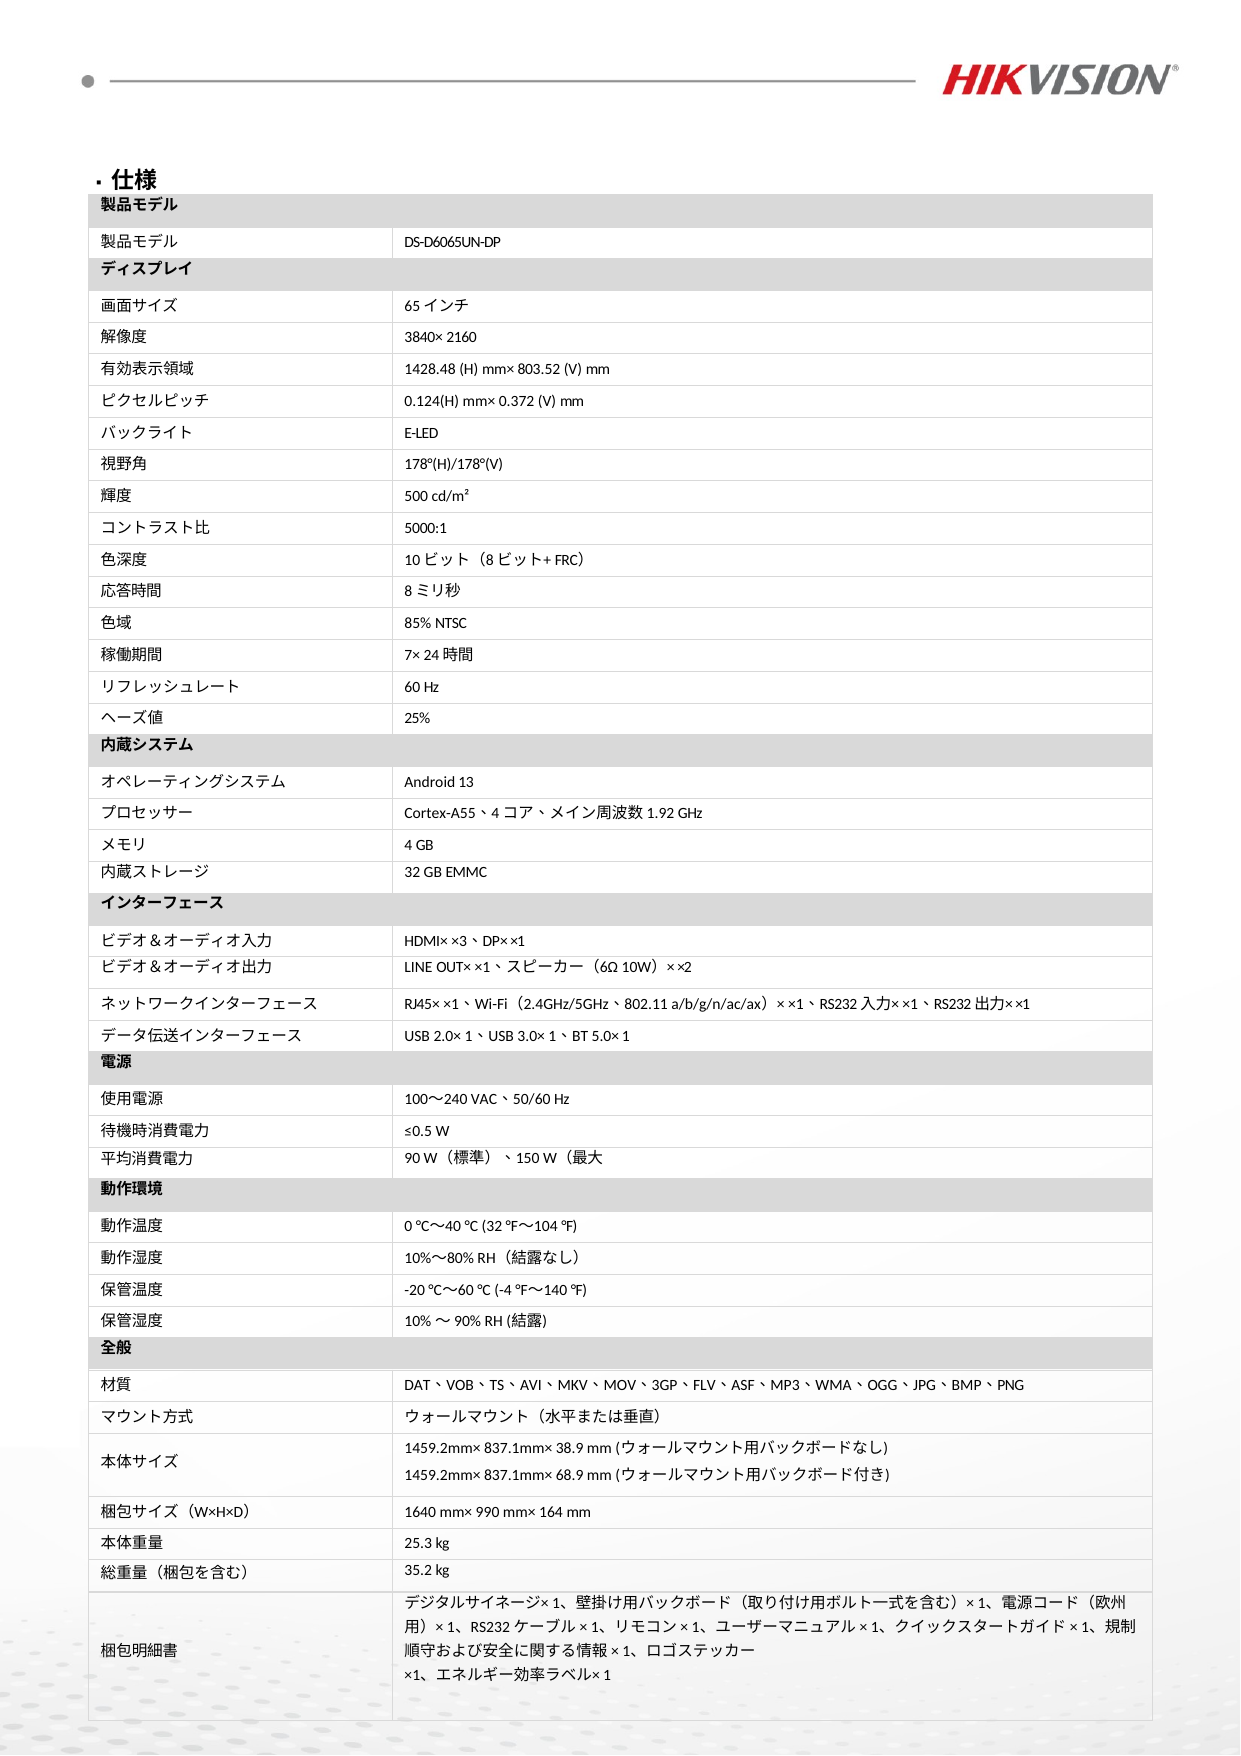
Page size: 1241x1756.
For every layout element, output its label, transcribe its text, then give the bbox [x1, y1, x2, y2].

table_cell 10ビット（8ビット+ FRC） [393, 545, 1152, 576]
table_cell 60 Hz [393, 672, 1152, 702]
table_cell ヘーズ値 [89, 704, 392, 734]
table_cell 視野角 [89, 450, 392, 480]
table_cell 85% NTSC [393, 608, 1152, 639]
table_cell 電源 [89, 1052, 1152, 1084]
table_cell 35.2 kg [393, 1560, 1152, 1591]
table_cell 10% ～ 90% RH (結露) [393, 1307, 1152, 1337]
table_cell 内蔵システム [89, 735, 1152, 766]
picture [0, 64, 1241, 1755]
table_cell 7× 24時間 [393, 640, 1152, 671]
table_cell LINE OUT× ×1、スピーカー（6Ω 10W）× ×2 [393, 957, 1152, 988]
table_cell オペレーティングシステム [89, 767, 392, 798]
table_cell 動作湿度 [89, 1243, 392, 1274]
table_cell ウォールマウント（水平または垂直） [393, 1402, 1152, 1432]
table_cell 梱包サイズ（W×H×D） [89, 1497, 392, 1528]
table_cell バックライト [89, 418, 392, 448]
table_header デジタルサイネージ× 1、壁掛け用バックボード（取り付け用ボルト一式を含む）× 1、電源コード（欧州用）× 1、RS232 ケーブル × 1、リモコン × 1、ユーザーマニュアル × 1、クイックスタートガイド × 1、規制順守および安全に関する情報 × 1、ロゴステッカー ×1、エネルギー効率ラベル× 1 [393, 1593, 1152, 1719]
table_cell 総重量（梱包を含む） [89, 1560, 392, 1591]
table_cell ビデオ＆オーディオ入力 [89, 926, 392, 956]
table_cell E-LED [393, 418, 1152, 448]
table_cell 待機時消費電力 [89, 1116, 392, 1147]
table_cell 65インチ [393, 291, 1152, 322]
table_cell 色域 [89, 608, 392, 639]
table_cell 178°(H)/178°(V) [393, 450, 1152, 480]
table_cell 動作温度 [89, 1212, 392, 1242]
table_cell 保管湿度 [89, 1307, 392, 1337]
table_cell マウント方式 [89, 1402, 392, 1432]
table_cell 90 W（標準）、150 W（最大 [393, 1148, 1152, 1178]
table_cell 色深度 [89, 545, 392, 576]
table_cell 本体重量 [89, 1529, 392, 1559]
table_cell -20 °C～60 °C (-4 °F～140 °F) [393, 1275, 1152, 1306]
table_cell 3840× 2160 [393, 323, 1152, 353]
table_cell 8ミリ秒 [393, 577, 1152, 607]
table_cell 画面サイズ [89, 291, 392, 322]
table_cell リフレッシュレート [89, 672, 392, 702]
table_header 製品モデル [89, 195, 1152, 227]
table_cell 平均消費電力 [89, 1148, 392, 1178]
table_cell 稼働期間 [89, 640, 392, 671]
table_cell 製品モデル [89, 228, 392, 257]
table_cell 100～240 VAC、50/60 Hz [393, 1085, 1152, 1115]
table_cell 0.124(H) mm× 0.372 (V) mm [393, 386, 1152, 417]
table_cell 材質 [89, 1371, 392, 1401]
table_cell 1459.2mm× 837.1mm× 38.9 mm (ウォールマウント用バックボードなし) 1459.2mm× 837.1mm× 68.9 mm (ウォールマウント用バックボード付き) [393, 1434, 1152, 1496]
table_cell HDMI× ×3、DP× ×1 [393, 926, 1152, 956]
table_cell ディスプレイ [89, 259, 1152, 290]
table_cell ビデオ＆オーディオ出力 [89, 957, 392, 988]
table_cell 内蔵ストレージ [89, 862, 392, 892]
table_cell USB 2.0× 1、USB 3.0× 1、BT 5.0× 1 [393, 1021, 1152, 1051]
table_cell 10%～80% RH（結露なし） [393, 1243, 1152, 1274]
table_cell DS-D6065UN-DP [393, 228, 1152, 257]
list 仕様 [96, 166, 1181, 194]
table_cell 32 GB EMMC [393, 862, 1152, 892]
table_cell ピクセルピッチ [89, 386, 392, 417]
table_cell データ伝送インターフェース [89, 1021, 392, 1051]
table_cell 応答時間 [89, 577, 392, 607]
table_cell 動作環境 [89, 1179, 1152, 1211]
table_cell インターフェース [89, 894, 1152, 925]
table_cell RJ45× ×1、Wi-Fi（2.4GHz/5GHz、802.11 a/b/g/n/ac/ax）× ×1、RS232入力× ×1、RS232出力× ×1 [393, 989, 1152, 1020]
table_cell 使用電源 [89, 1085, 392, 1115]
table_cell メモリ [89, 830, 392, 861]
table_cell 本体サイズ [89, 1434, 392, 1496]
table_cell 輝度 [89, 481, 392, 512]
table_cell 解像度 [89, 323, 392, 353]
table_cell 1428.48 (H) mm× 803.52 (V) mm [393, 354, 1152, 385]
table_cell 1640 mm× 990 mm× 164 mm [393, 1497, 1152, 1528]
table_cell コントラスト比 [89, 513, 392, 544]
table_cell DAT、VOB、TS、AVI、MKV、MOV、3GP、FLV、ASF、MP3、WMA、OGG、JPG、BMP、PNG [393, 1371, 1152, 1401]
table_cell ネットワークインターフェース [89, 989, 392, 1020]
table_cell 25% [393, 704, 1152, 734]
table_cell 500 cd/m² [393, 481, 1152, 512]
table_cell 5000:1 [393, 513, 1152, 544]
table_cell 全般 [89, 1338, 1152, 1369]
table_cell ≤0.5 W [393, 1116, 1152, 1147]
table_header 梱包明細書 [89, 1593, 392, 1719]
table_cell プロセッサー [89, 799, 392, 829]
table_cell Cortex-A55、4コア、メイン周波数 1.92 GHz [393, 799, 1152, 829]
table_cell 25.3 kg [393, 1529, 1152, 1559]
table_cell 有効表示領域 [89, 354, 392, 385]
table_cell 保管温度 [89, 1275, 392, 1306]
table_cell Android 13 [393, 767, 1152, 798]
table_cell 4 GB [393, 830, 1152, 861]
table_cell 0 °C～40 °C (32 °F～104 °F) [393, 1212, 1152, 1242]
